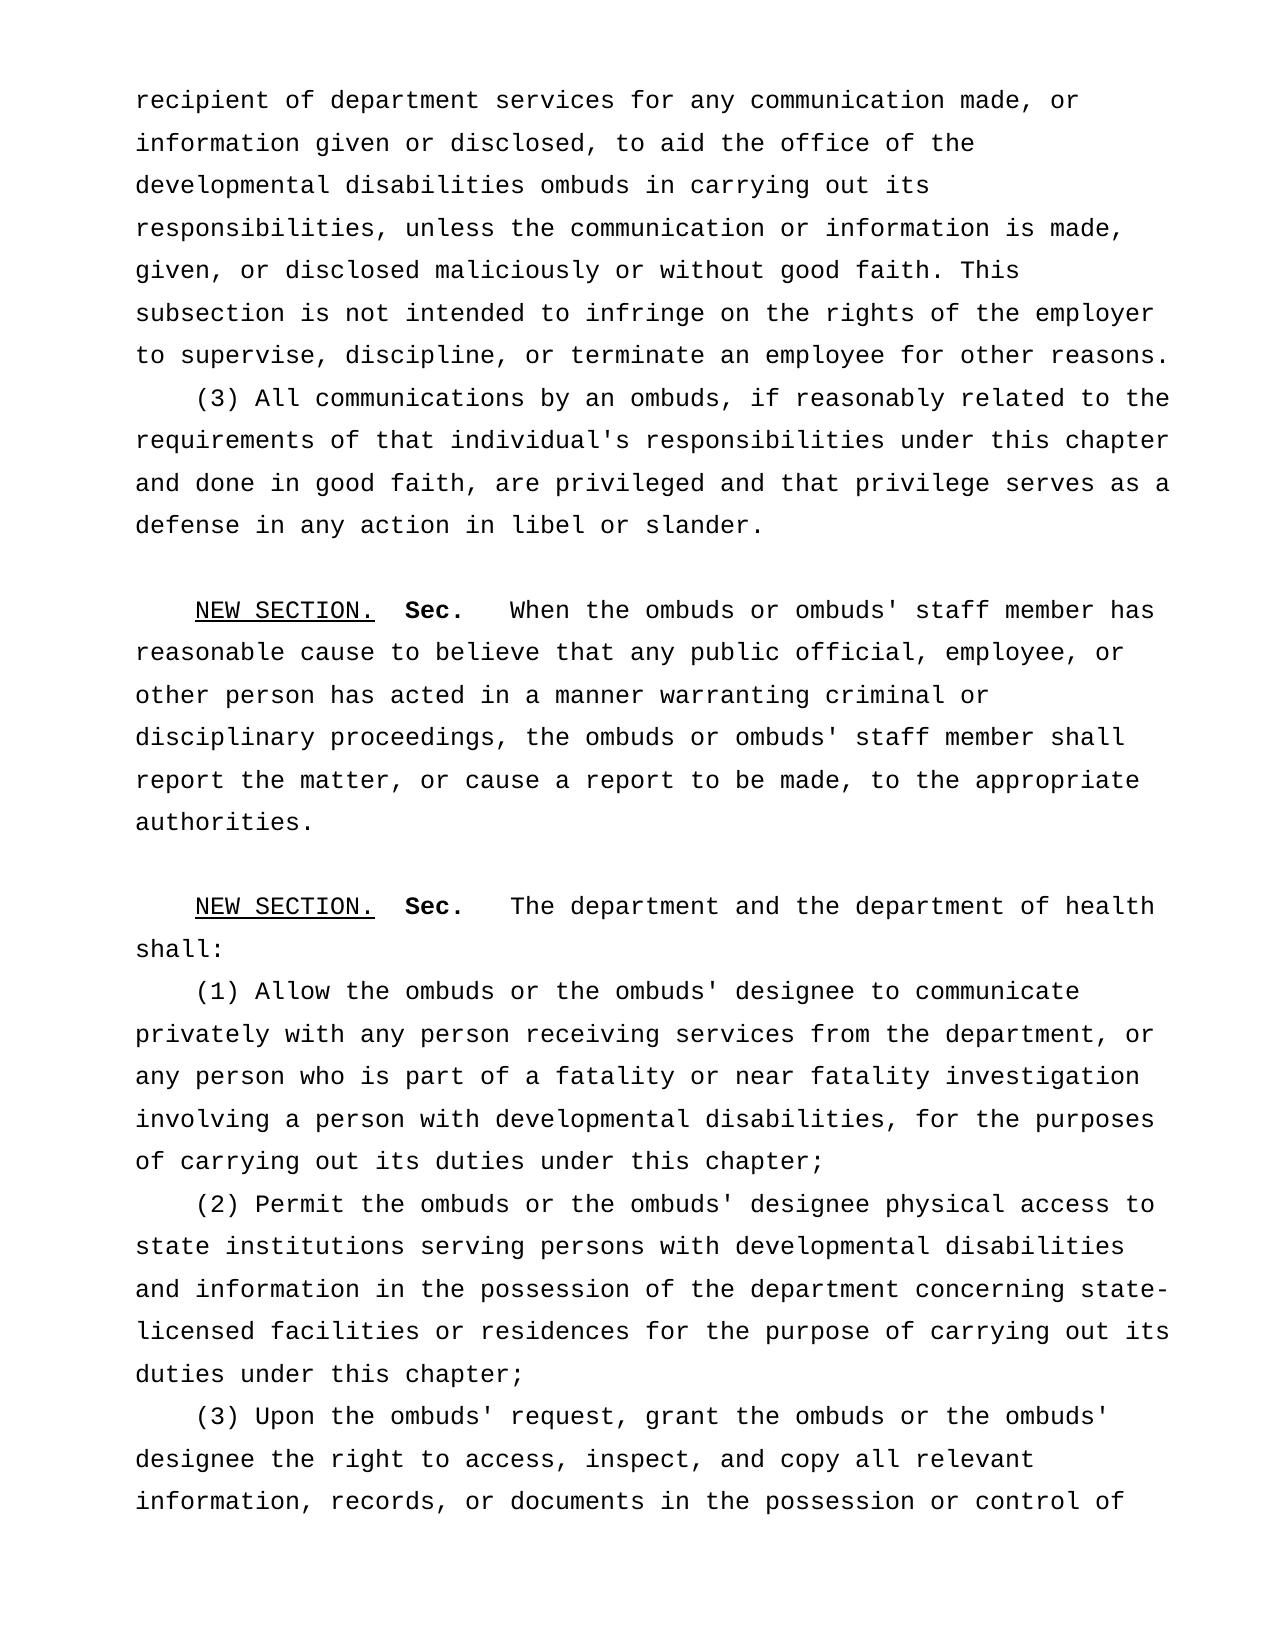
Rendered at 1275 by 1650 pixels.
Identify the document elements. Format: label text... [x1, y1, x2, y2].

text (1) Allow the ombuds or the ombuds' designee to communicate privately with any person receiving services from the department, or any person who is part of a fatality or near fatality investigation involving a person with developmental disabilities, for the purposes of carrying out its duties under this chapter; [135, 966, 1170, 1178]
text NEW SECTION. Sec. The department and the department of health shall: [135, 881, 1170, 966]
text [135, 1391, 1170, 1518]
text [135, 75, 1170, 372]
text NEW SECTION. Sec. When the ombuds or ombuds' staff member has reasonable cause to believe that any public official, employee, or other person has acted in a manner warranting criminal or disciplinary proceedings, the ombuds or ombuds' staff member shall report the matter, or cause a report to be made, to the appropriate authorities. [135, 584, 1170, 839]
text (3) All communications by an ombuds, if reasonably related to the requirements of that individual's responsibilities under this chapter and done in good faith, are privileged and that privilege serves as a defense in any action in libel or slander. [135, 372, 1170, 542]
text (2) Permit the ombuds or the ombuds' designee physical access to state institutions serving persons with developmental disabilities and information in the possession of the department concerning state-licensed facilities or residences for the purpose of carrying out its duties under this chapter; [135, 1178, 1170, 1391]
